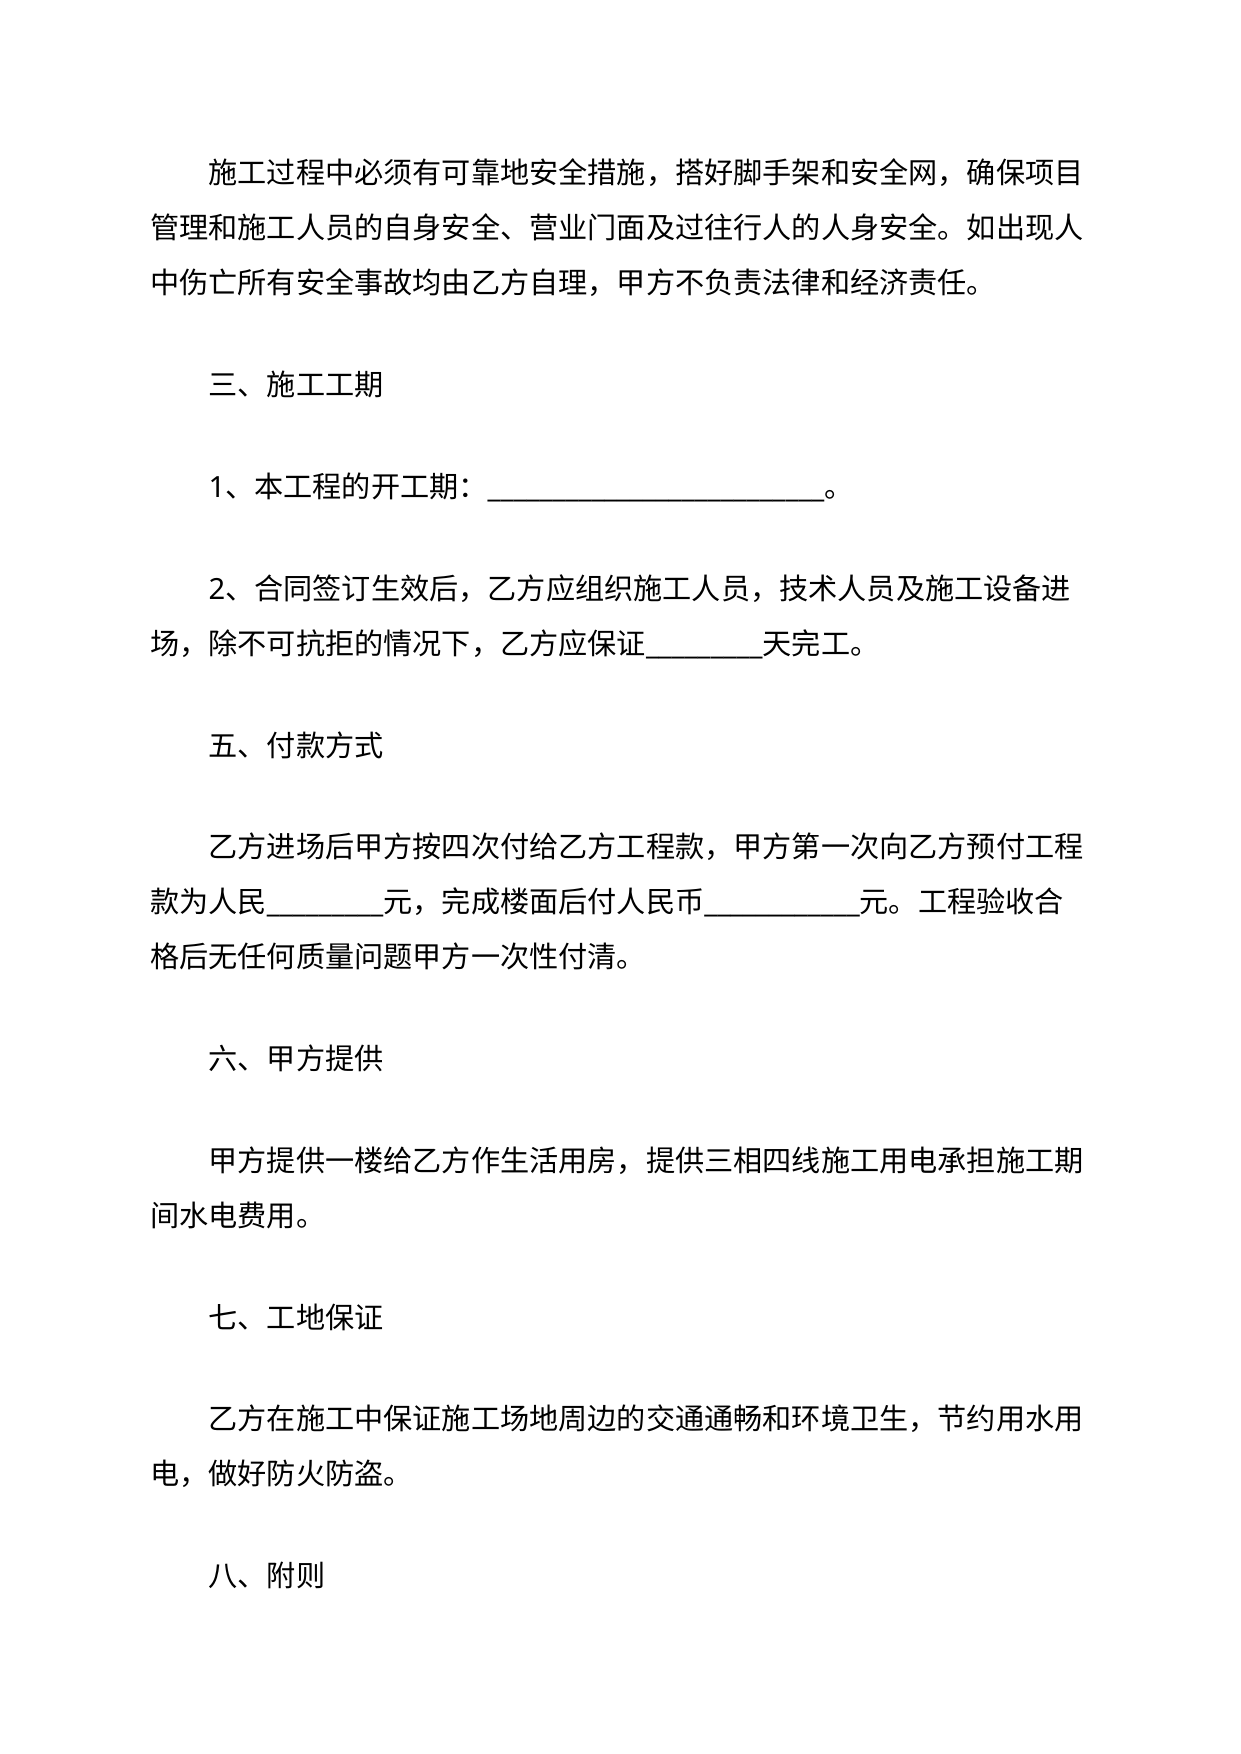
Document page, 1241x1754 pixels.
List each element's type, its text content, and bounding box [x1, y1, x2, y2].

text 六、甲方提供 [150, 1036, 1090, 1078]
text 乙方进场后甲方按四次付给乙方工程款，甲方第一次向乙方预付工程款为人民_________元，完成楼面后付人民币____________元。工程验收合格后无任何质量问题甲方一次性付清。 [150, 824, 1090, 976]
text 七、工地保证 [150, 1294, 1090, 1336]
text 施工过程中必须有可靠地安全措施，搭好脚手架和安全网，确保项目管理和施工人员的自身安全、营业门面及过往行人的人身安全。如出现人中伤亡所有安全事故均由乙方自理，甲方不负责法律和经济责任。 [150, 150, 1090, 302]
text 三、施工工期 [150, 362, 1090, 404]
text 1、本工程的开工期：__________________________。 [150, 463, 1090, 506]
text 乙方在施工中保证施工场地周边的交通通畅和环境卫生，节约用水用电，做好防火防盗。 [150, 1396, 1090, 1493]
text 2、合同签订生效后，乙方应组织施工人员，技术人员及施工设备进场，除不可抗拒的情况下，乙方应保证_________天完工。 [150, 565, 1090, 663]
text 甲方提供一楼给乙方作生活用房，提供三相四线施工用电承担施工期间水电费用。 [150, 1137, 1090, 1235]
text 五、付款方式 [150, 722, 1090, 764]
text 八、附则 [150, 1553, 1090, 1595]
